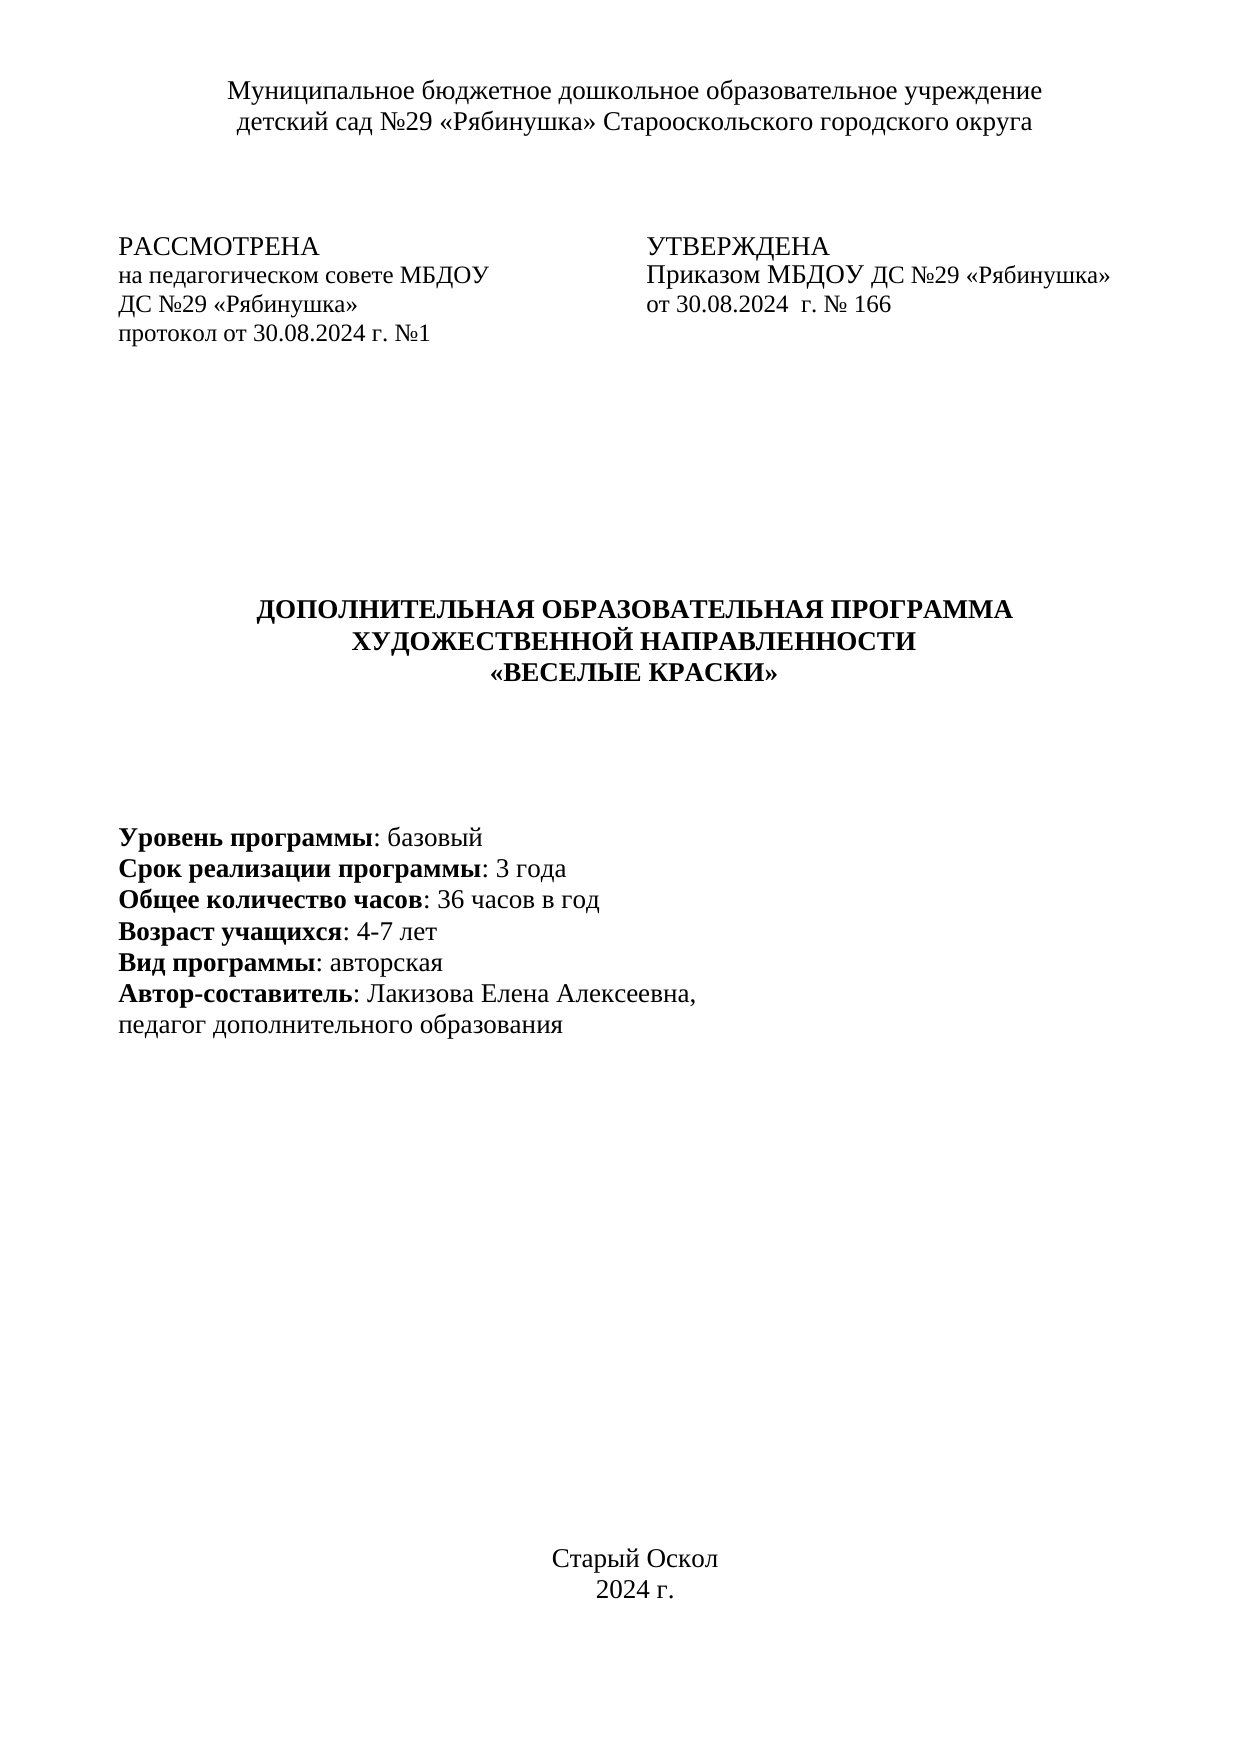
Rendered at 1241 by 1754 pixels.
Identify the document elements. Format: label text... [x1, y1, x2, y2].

text Старый Оскол [118, 1542, 1152, 1573]
text ХУДОЖЕСТВЕННОЙ НАПРАВЛЕННОСТИ «ВЕСЕЛЫЕ КРАСКИ» [118, 625, 1149, 687]
text Автор-составитель: Лакизова Елена Алексеевна, [118, 977, 1152, 1008]
text Срок реализации программы: 3 года [118, 852, 1152, 883]
text ДОПОЛНИТЕЛЬНАЯ ОБРАЗОВАТЕЛЬНАЯ ПРОГРАММА [118, 593, 1152, 625]
text педагог дополнительного образования [118, 1008, 1152, 1039]
text Муниципальное бюджетное дошкольное образовательное учреждение детский сад №29 «Рябинушка» Старооскольского городского округа [118, 74, 1152, 136]
text Общее количество часов: 36 часов в год [118, 883, 1152, 914]
text Уровень программы: базовый [118, 821, 1152, 852]
table_header УТВЕРЖДЕНА Приказом МБДОУ ДС №29 «Рябинушка» от 30.08.2024 г. № 166 [635, 230, 1163, 349]
text 2024 г. [118, 1573, 1152, 1604]
table_header РАССМОТРЕНА на педагогическом совете МБДОУ ДС №29 «Рябинушка» протокол от 30.08.2024 г. №1 [107, 230, 635, 349]
text Вид программы: авторская [118, 946, 1152, 977]
text Возраст учащихся: 4-7 лет [118, 914, 1152, 946]
